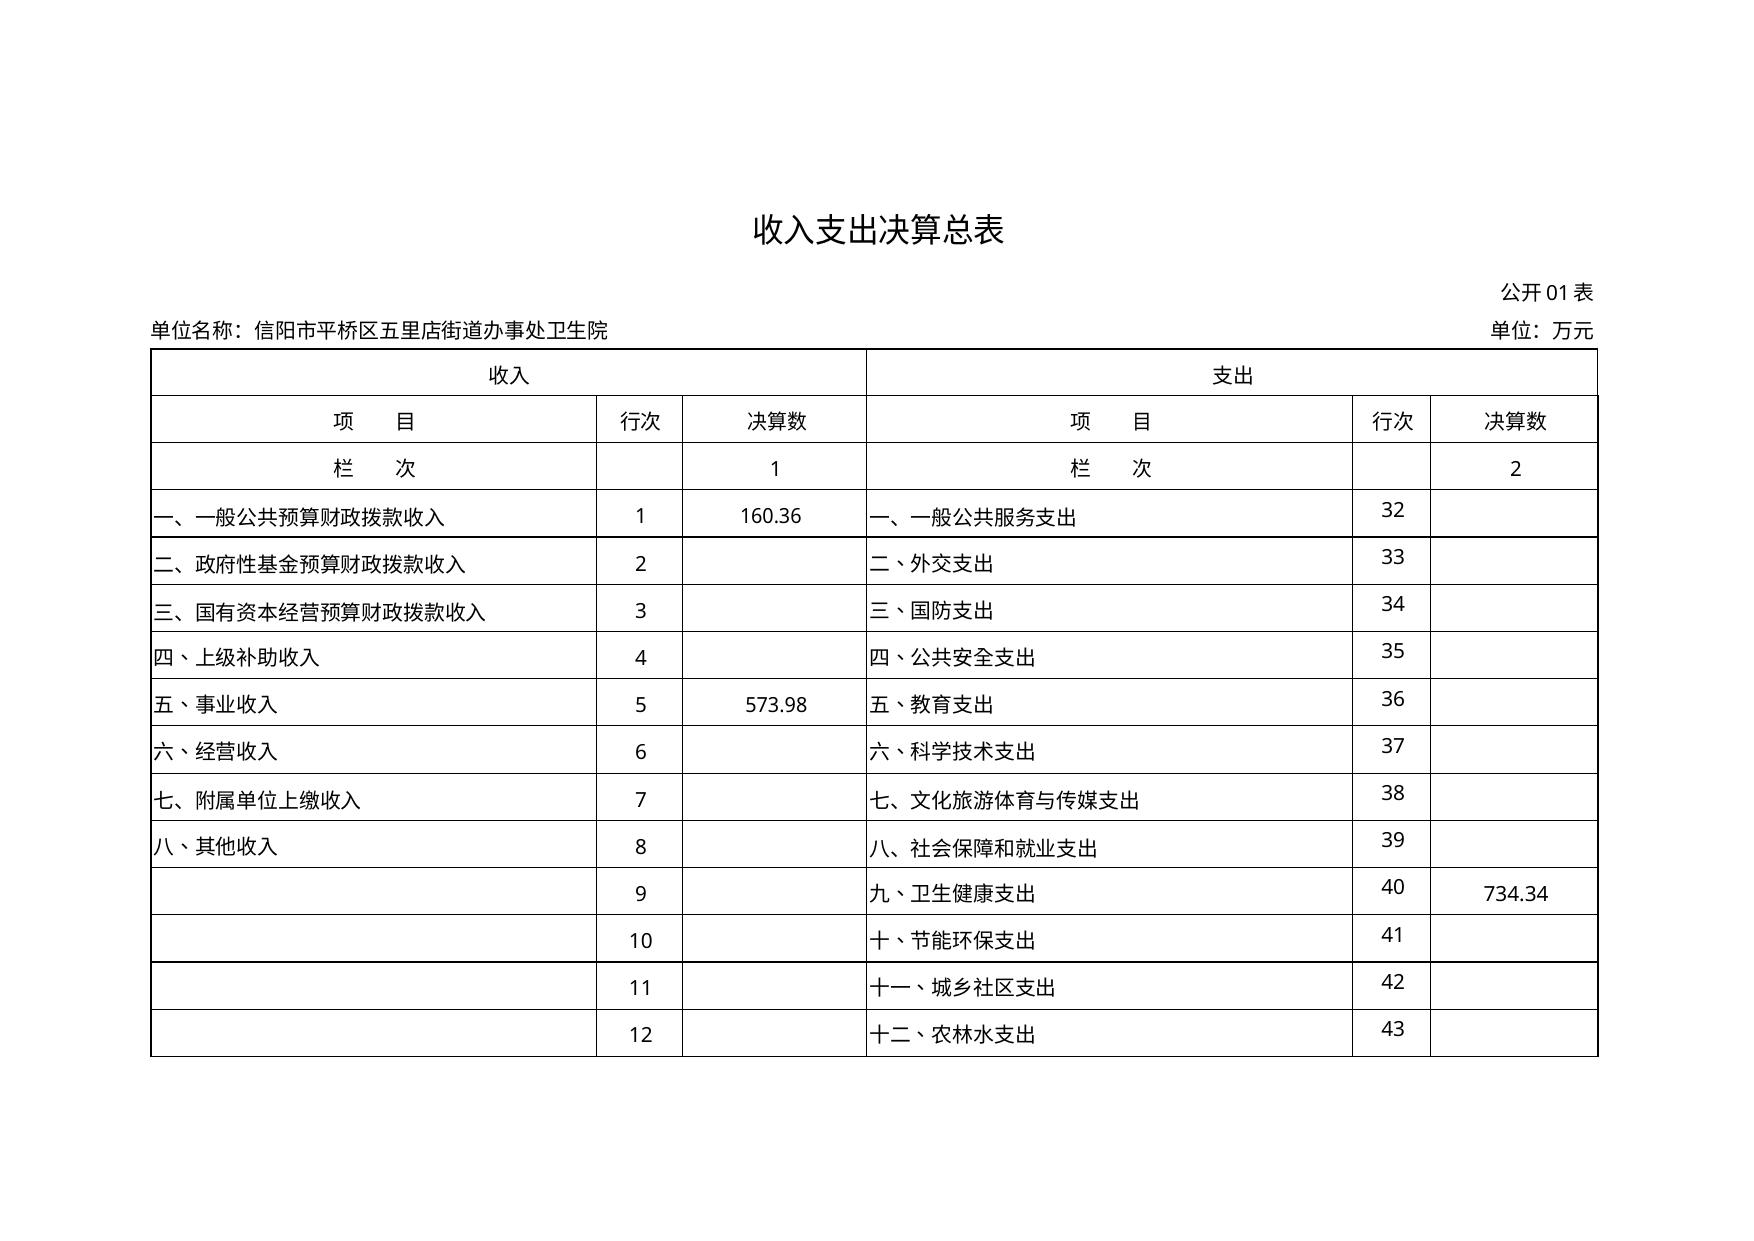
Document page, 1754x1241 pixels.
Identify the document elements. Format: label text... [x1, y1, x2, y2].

table_cell [683, 868, 866, 914]
table_cell [1431, 821, 1597, 867]
table_cell 12 [597, 1010, 682, 1056]
table_cell [683, 774, 866, 820]
text 收入支出决算总表 [135, 204, 1005, 252]
table_cell 六、经营收入 [152, 726, 596, 772]
table_cell 七、附属单位上缴收入 [152, 774, 596, 820]
table_cell 1 [597, 490, 682, 536]
table_cell [152, 963, 596, 1008]
table_cell 四、公共安全支出 [867, 632, 1352, 678]
table_cell 41 [1353, 915, 1430, 961]
table_cell 五、教育支出 [867, 679, 1352, 725]
table_cell 32 [1353, 490, 1430, 536]
table_cell 三、国有资本经营预算财政拨款收入 [152, 585, 596, 631]
table_cell 五、事业收入 [152, 679, 596, 725]
table_cell 项 目 [867, 396, 1352, 442]
table_cell 160.36 [683, 490, 866, 536]
table_cell [597, 443, 682, 489]
table_cell 9 [597, 868, 682, 914]
table_cell [152, 868, 596, 914]
table_cell 7 [597, 774, 682, 820]
table_cell 决算数 [1431, 396, 1597, 442]
table_cell 8 [597, 821, 682, 867]
table_cell 10 [597, 915, 682, 961]
table_cell [1431, 774, 1597, 820]
table_cell 40 [1353, 868, 1430, 914]
table_cell [1431, 963, 1597, 1008]
table_cell 一、一般公共预算财政拨款收入 [152, 490, 596, 536]
table_cell 35 [1353, 632, 1430, 678]
table_cell 4 [597, 632, 682, 678]
table_cell [683, 538, 866, 584]
table_cell 39 [1353, 821, 1430, 867]
table_cell [683, 1010, 866, 1056]
table_cell [152, 1010, 596, 1056]
table_cell 42 [1353, 963, 1430, 1008]
table_cell [1431, 679, 1597, 725]
table_cell 九、卫生健康支出 [867, 868, 1352, 914]
text 公开01表 [1009, 277, 1594, 307]
table_cell 决算数 [683, 396, 866, 442]
table_cell 37 [1353, 726, 1430, 772]
table_cell 二、外交支出 [867, 538, 1352, 584]
table_cell [152, 915, 596, 961]
table_cell 33 [1353, 538, 1430, 584]
table_cell 十二、农林水支出 [867, 1010, 1352, 1056]
table_cell 38 [1353, 774, 1430, 820]
table_cell [683, 915, 866, 961]
table_cell 二、政府性基金预算财政拨款收入 [152, 538, 596, 584]
table_cell 栏 次 [867, 443, 1352, 489]
table_cell 一、一般公共服务支出 [867, 490, 1352, 536]
table_cell 行次 [1353, 396, 1430, 442]
table_cell [683, 632, 866, 678]
table_cell 行次 [597, 396, 682, 442]
table_cell [683, 726, 866, 772]
table_cell [683, 585, 866, 631]
table_cell 十一、城乡社区支出 [867, 963, 1352, 1008]
table_cell 1 [683, 443, 866, 489]
table_cell [683, 963, 866, 1008]
table_header 支出 [867, 350, 1597, 395]
table_cell 34 [1353, 585, 1430, 631]
table_cell [1431, 1010, 1597, 1056]
table_cell 36 [1353, 679, 1430, 725]
table_cell 项 目 [152, 396, 596, 442]
table_cell 6 [597, 726, 682, 772]
table_cell 2 [1431, 443, 1597, 489]
table_cell 三、国防支出 [867, 585, 1352, 631]
table_cell 七、文化旅游体育与传媒支出 [867, 774, 1352, 820]
table_cell 栏 次 [152, 443, 596, 489]
table_header 收入 [152, 350, 866, 395]
table_cell 11 [597, 963, 682, 1008]
table_cell 573.98 [683, 679, 866, 725]
table_cell 5 [597, 679, 682, 725]
table_cell 四、上级补助收入 [152, 632, 596, 678]
table_cell 3 [597, 585, 682, 631]
table_cell [683, 821, 866, 867]
table_cell [1431, 726, 1597, 772]
table_cell 43 [1353, 1010, 1430, 1056]
text 单位名称：信阳市平桥区五里店街道办事处卫生院 单位：万元 [150, 314, 1654, 345]
table_cell [1431, 585, 1597, 631]
table_cell 八、社会保障和就业支出 [867, 821, 1352, 867]
table_cell 2 [597, 538, 682, 584]
table_cell 十、节能环保支出 [867, 915, 1352, 961]
table_cell [1431, 915, 1597, 961]
table_cell [1431, 490, 1597, 536]
table_cell 八、其他收入 [152, 821, 596, 867]
table_cell 734.34 [1431, 868, 1597, 914]
table_cell 六、科学技术支出 [867, 726, 1352, 772]
table_cell [1431, 632, 1597, 678]
table_cell [1353, 443, 1430, 489]
table_cell [1431, 538, 1597, 584]
